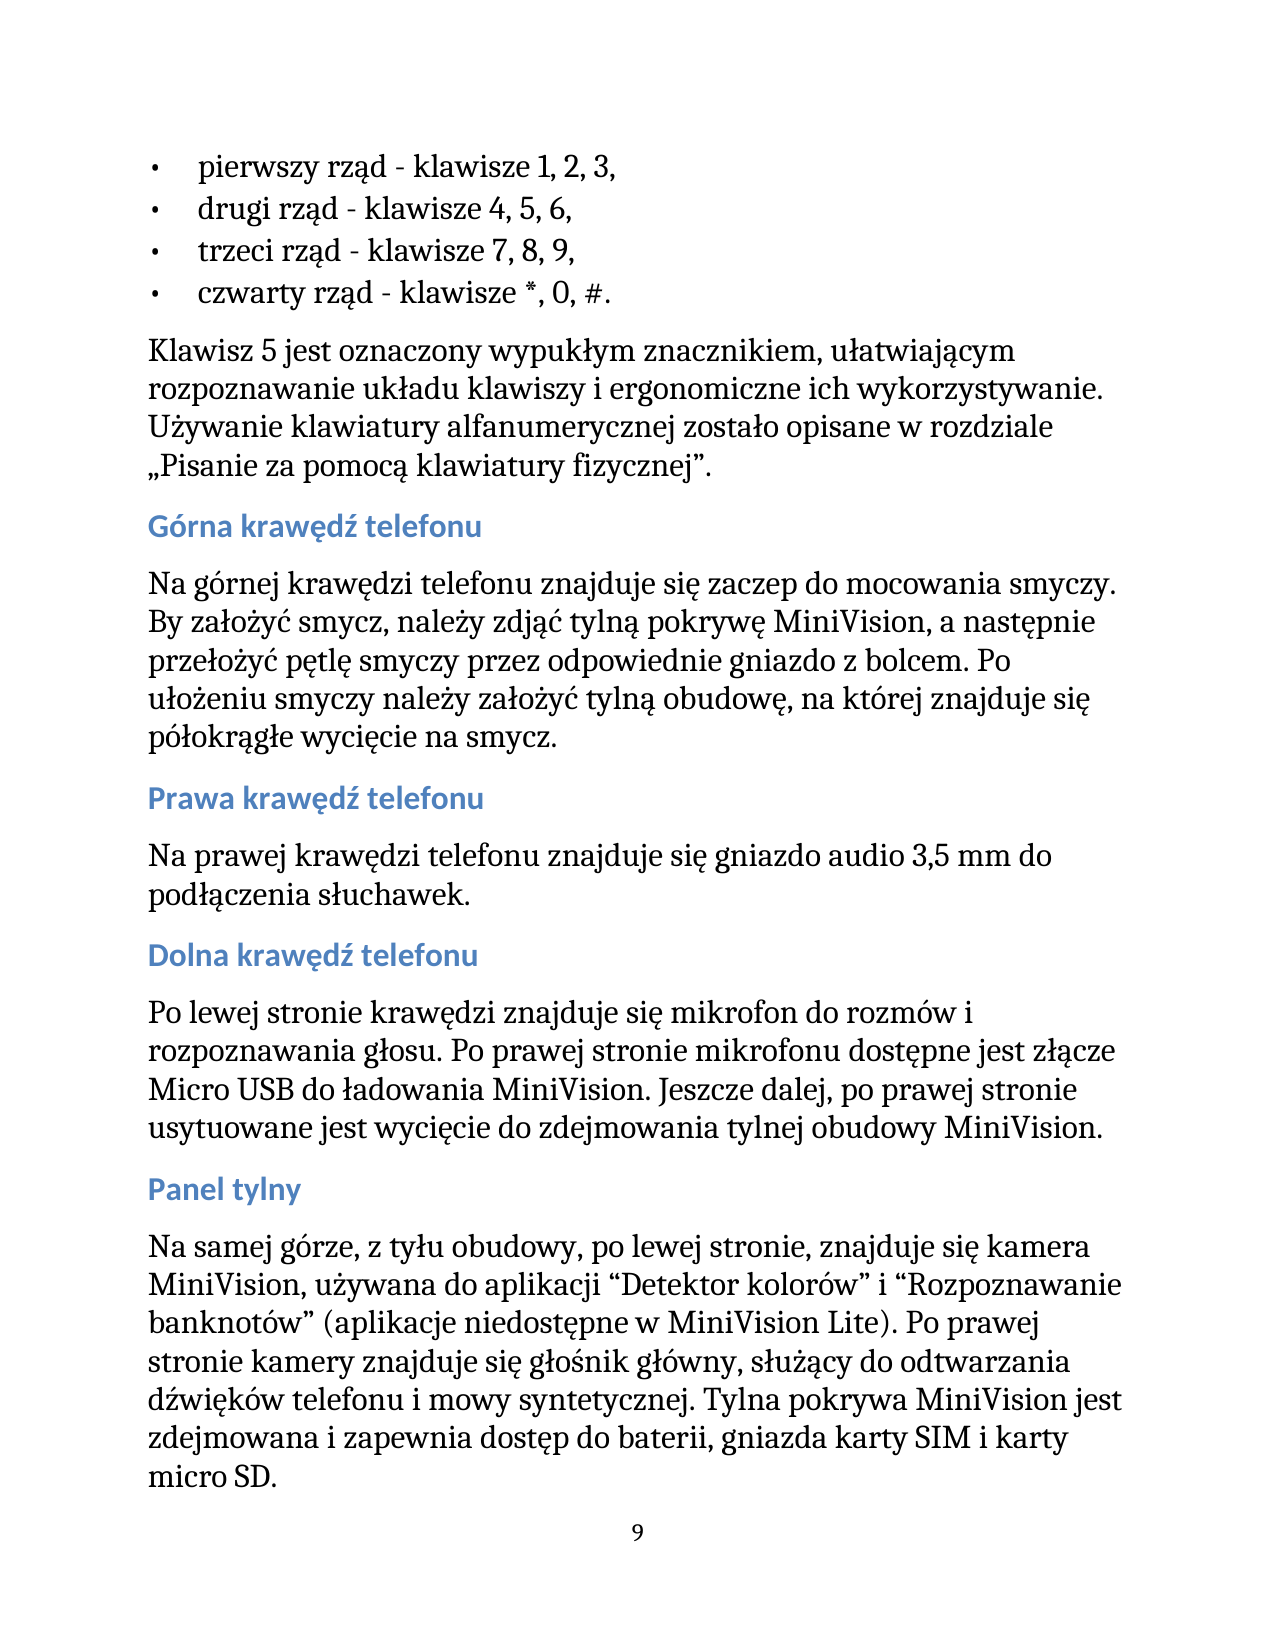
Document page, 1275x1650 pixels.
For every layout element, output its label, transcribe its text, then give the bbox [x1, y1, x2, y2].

list drugi rząd - klawisze 4, 5, 6, [148, 190, 1127, 228]
text Klawisz 5 jest oznaczony wypukłym znacznikiem, ułatwiającym rozpoznawanie układu klawiszy i ergonomiczne ich wykorzystywanie. Używanie klawiatury alfanumerycznej zostało opisane w rozdziale „Pisanie za pomocą klawiatury fizycznej”. [148, 331, 1127, 484]
list czwarty rząd - klawisze *, 0, #. [148, 274, 1127, 312]
text Na prawej krawędzi telefonu znajduje się gniazdo audio 3,5 mm do podłączenia słuchawek. [148, 837, 1127, 913]
subtitle Prawa krawędź telefonu [148, 777, 1127, 818]
text Na samej górze, z tyłu obudowy, po lewej stronie, znajduje się kamera MiniVision, używana do aplikacji “Detektor kolorów” i “Rozpoznawanie banknotów” (aplikacje niedostępne w MiniVision Lite). Po prawej stronie kamery znajduje się głośnik główny, służący do odtwarzania dźwięków telefonu i mowy syntetycznej. Tylna pokrywa MiniVision jest zdejmowana i zapewnia dostęp do baterii, gniazda karty SIM i karty micro SD. [148, 1227, 1127, 1496]
text Na górnej krawędzi telefonu znajduje się zaczep do mocowania smyczy. By założyć smycz, należy zdjąć tylną pokrywę MiniVision, a następnie przełożyć pętlę smyczy przez odpowiednie gniazdo z bolcem. Po ułożeniu smyczy należy założyć tylną obudowę, na której znajduje się półokrągłe wycięcie na smycz. [148, 564, 1127, 756]
text Po lewej stronie krawędzi znajduje się mikrofon do rozmów i rozpoznawania głosu. Po prawej stronie mikrofonu dostępne jest złącze Micro USB do ładowania MiniVision. Jeszcze dalej, po prawej stronie usytuowane jest wycięcie do zdejmowania tylnej obudowy MiniVision. [148, 993, 1127, 1147]
subtitle Dolna krawędź telefonu [148, 934, 1127, 975]
list trzeci rząd - klawisze 7, 8, 9, [148, 232, 1127, 270]
list pierwszy rząd - klawisze 1, 2, 3, [148, 148, 1127, 186]
subtitle Górna krawędź telefonu [148, 505, 1127, 546]
subtitle Panel tylny [148, 1168, 1127, 1208]
